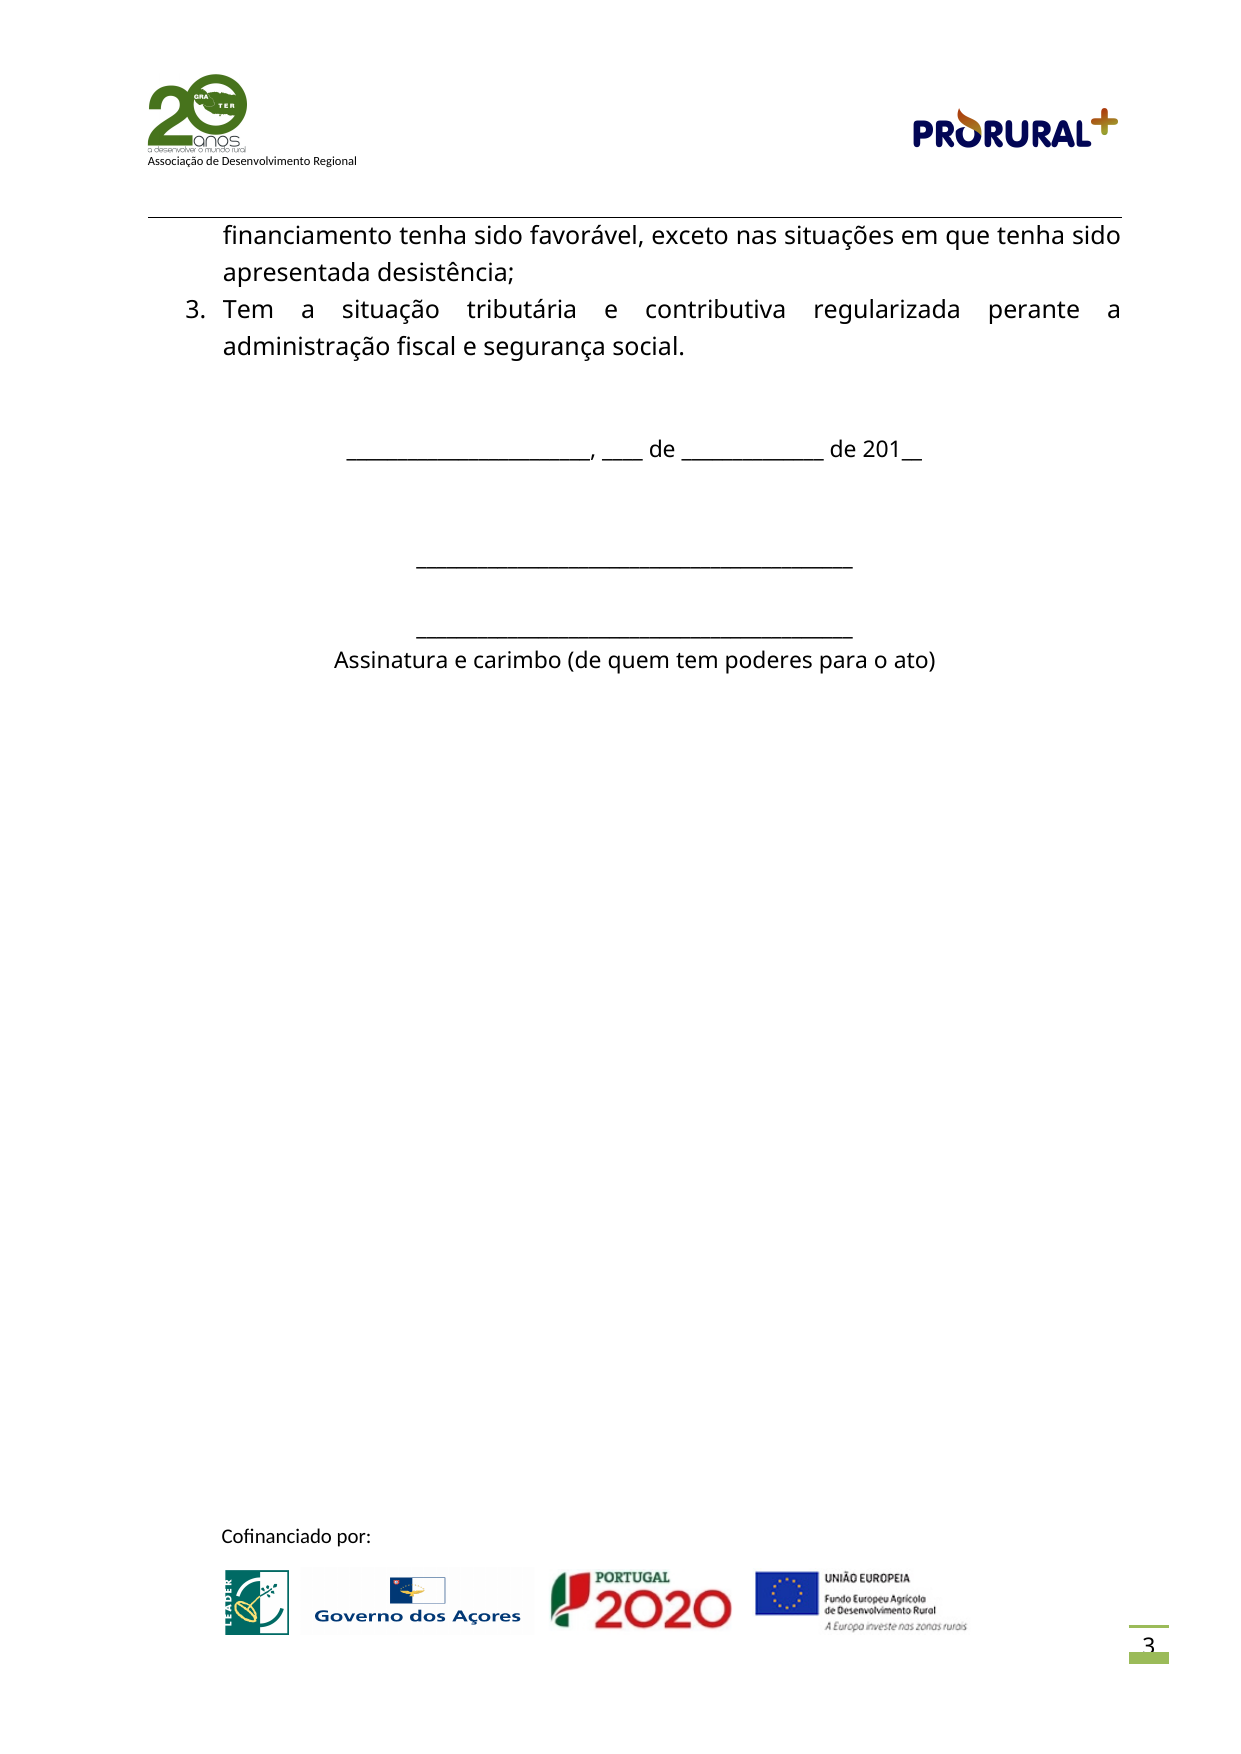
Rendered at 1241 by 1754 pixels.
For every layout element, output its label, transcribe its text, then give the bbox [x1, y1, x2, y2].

picture [548, 1569, 733, 1635]
picture [300, 1567, 535, 1635]
list Tem a situação tributária e contributiva regularizada perante a administração fiscal e segurança social. [185, 291, 1122, 362]
picture [752, 1568, 971, 1635]
picture [147, 73, 247, 153]
text ___________________________________________ [148, 541, 1122, 572]
text ___________________________________________ [148, 611, 1122, 642]
picture [225, 1570, 289, 1635]
text ________________________, ____ de ______________ de 201__ [148, 433, 1122, 464]
picture [910, 104, 1123, 153]
text Assinatura e carimbo (de quem tem poderes para o ato) [148, 644, 1122, 676]
